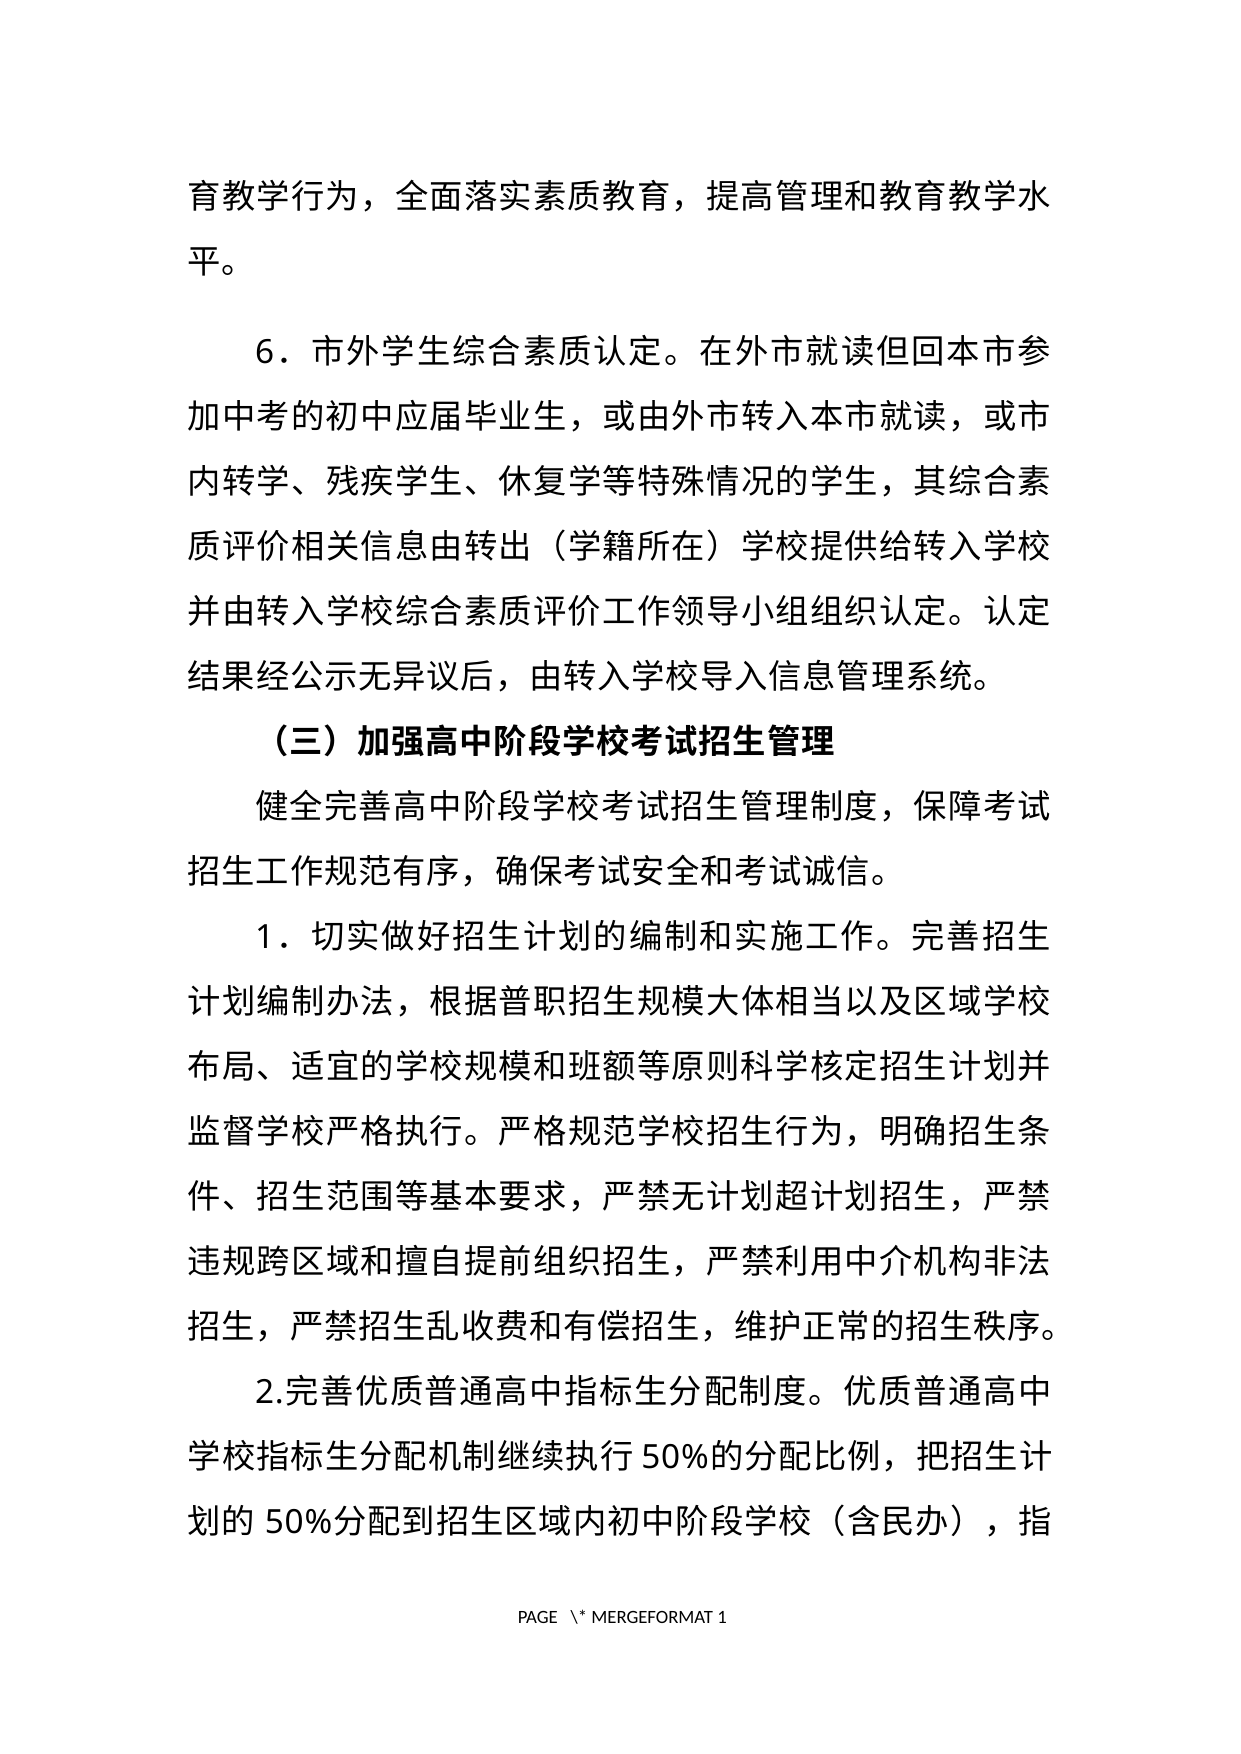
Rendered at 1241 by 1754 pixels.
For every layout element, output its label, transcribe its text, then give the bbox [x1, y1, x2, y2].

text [187, 1357, 1053, 1552]
text 6．市外学生综合素质认定。在外市就读但回本市参加中考的初中应届毕业生，或由外市转入本市就读，或市内转学、残疾学生、休复学等特殊情况的学生，其综合素质评价相关信息由转出（学籍所在）学校提供给转入学校，并由转入学校综合素质评价工作领导小组组织认定。认定结果经公示无异议后，由转入学校导入信息管理系统。 [187, 317, 1053, 707]
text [187, 162, 1053, 292]
text 健全完善高中阶段学校考试招生管理制度，保障考试招生工作规范有序，确保考试安全和考试诚信。 [187, 772, 1053, 902]
text 1．切实做好招生计划的编制和实施工作。完善招生计划编制办法，根据普职招生规模大体相当以及区域学校布局、适宜的学校规模和班额等原则科学核定招生计划并监督学校严格执行。严格规范学校招生行为，明确招生条件、招生范围等基本要求，严禁无计划超计划招生，严禁违规跨区域和擅自提前组织招生，严禁利用中介机构非法招生，严禁招生乱收费和有偿招生，维护正常的招生秩序。 [187, 902, 1053, 1357]
text （三）加强高中阶段学校考试招生管理 [187, 707, 1053, 772]
